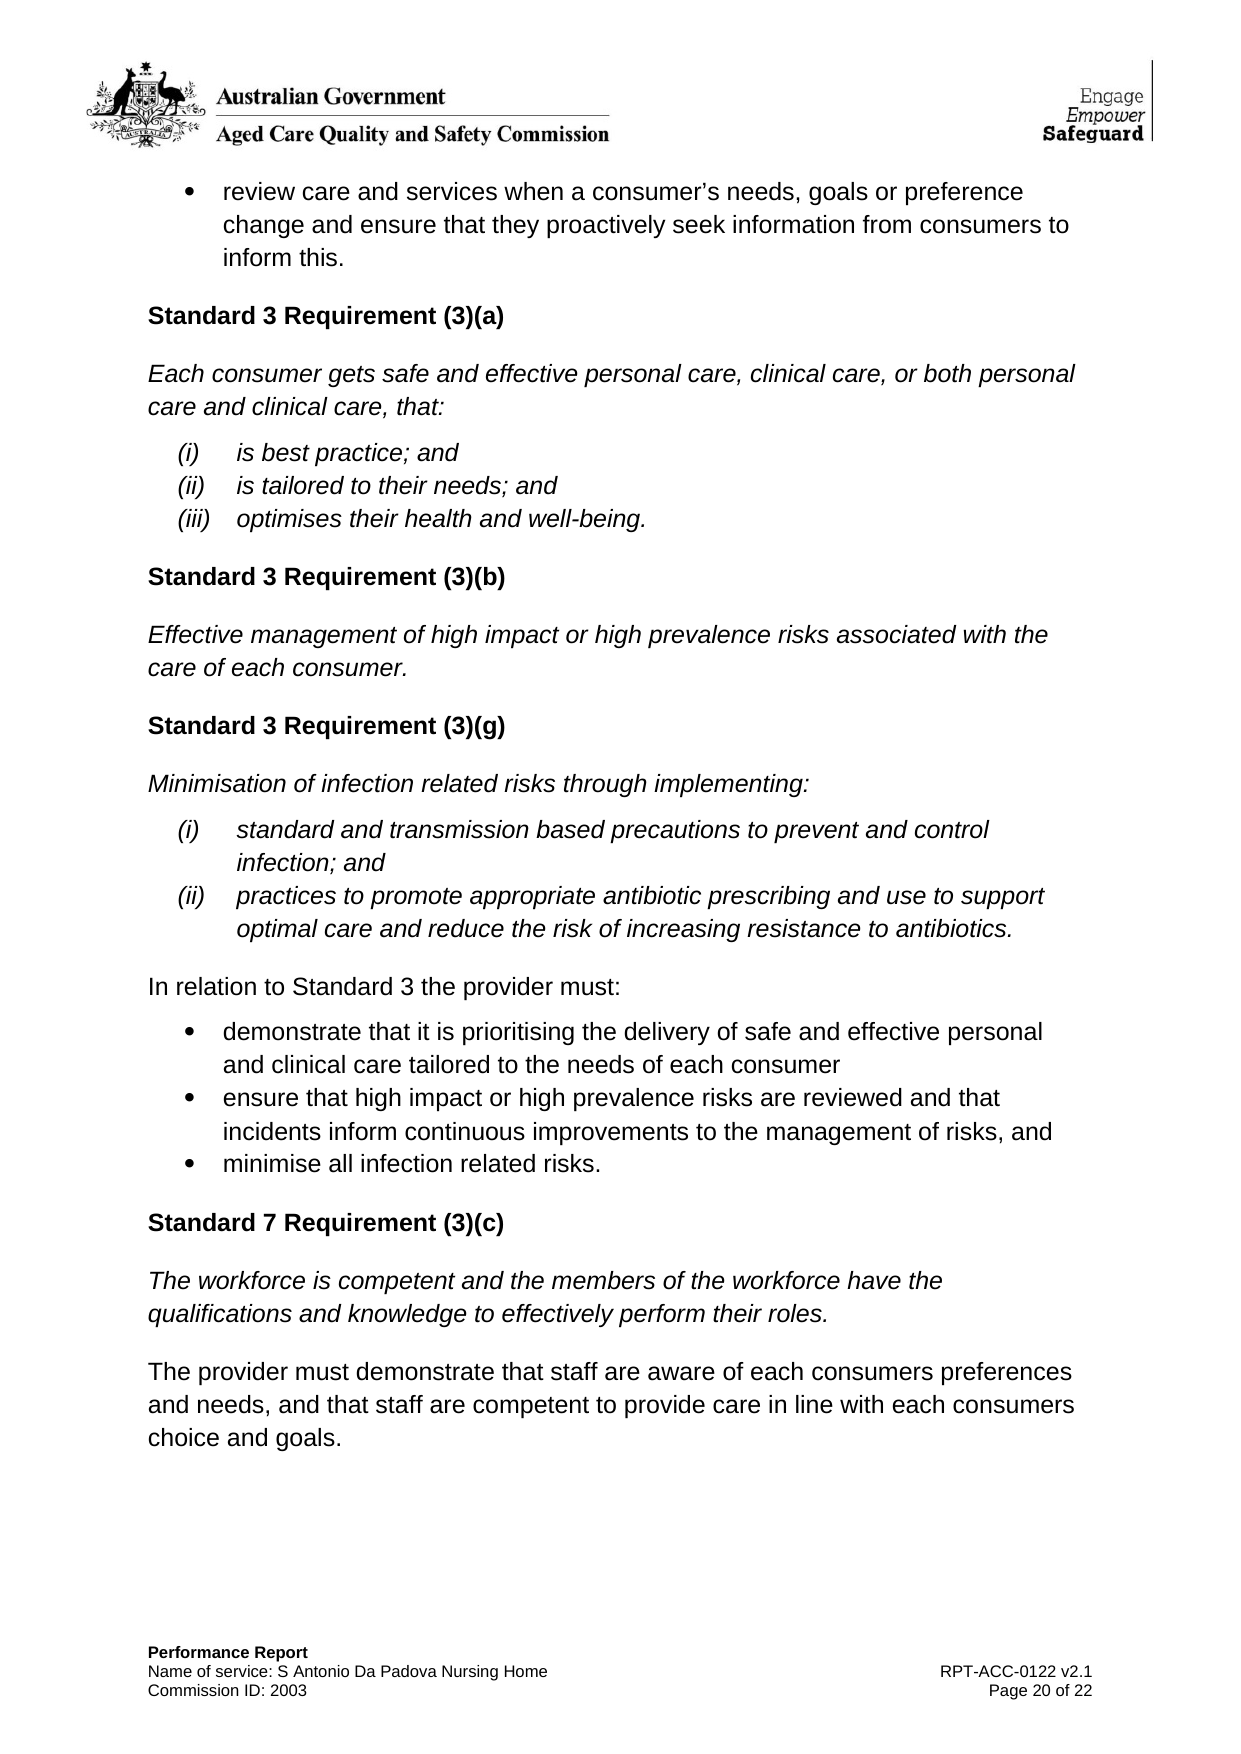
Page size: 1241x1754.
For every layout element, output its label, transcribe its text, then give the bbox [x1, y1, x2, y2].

list optimises their health and well-being. [177, 504, 1092, 533]
list In relation to Standard 3 the provider must: [148, 972, 1092, 1000]
list minimise all infection related risks. [185, 1149, 1092, 1178]
text Minimisation of infection related risks through implementing: [148, 769, 1092, 798]
picture [0, 0, 1241, 169]
list Standard 3 Requirement (3)(a) [148, 301, 1092, 330]
list Standard 3 Requirement (3)(g) [148, 711, 1092, 740]
list ensure that high impact or high prevalence risks are reviewed and that incidents inform continuous improvements to the management of risks, and [185, 1083, 1092, 1145]
text The workforce is competent and the members of the workforce have the qualifications and knowledge to effectively perform their roles. [148, 1266, 1092, 1327]
text Effective management of high impact or high prevalence risks associated with the care of each consumer. [148, 620, 1092, 682]
list demonstrate that it is prioritising the delivery of safe and effective personal and clinical care tailored to the needs of each consumer [185, 1017, 1092, 1079]
list is best practice; and [177, 438, 1092, 467]
list is tailored to their needs; and [177, 471, 1092, 500]
list Standard 7 Requirement (3)(c) [148, 1208, 1092, 1236]
list practices to promote appropriate antibiotic prescribing and use to support optimal care and reduce the risk of increasing resistance to antibiotics. [177, 881, 1092, 942]
list review care and services when a consumer’s needs, goals or preference change and ensure that they proactively seek information from consumers to inform this. [185, 177, 1092, 272]
text Each consumer gets safe and effective personal care, clinical care, or both personal care and clinical care, that: [148, 359, 1092, 421]
list standard and transmission based precautions to prevent and control infection; and [177, 814, 1092, 876]
list Standard 3 Requirement (3)(b) [148, 562, 1092, 591]
text The provider must demonstrate that staff are aware of each consumers preferences and needs, and that staff are competent to provide care in line with each consumers choice and goals. [148, 1357, 1092, 1451]
